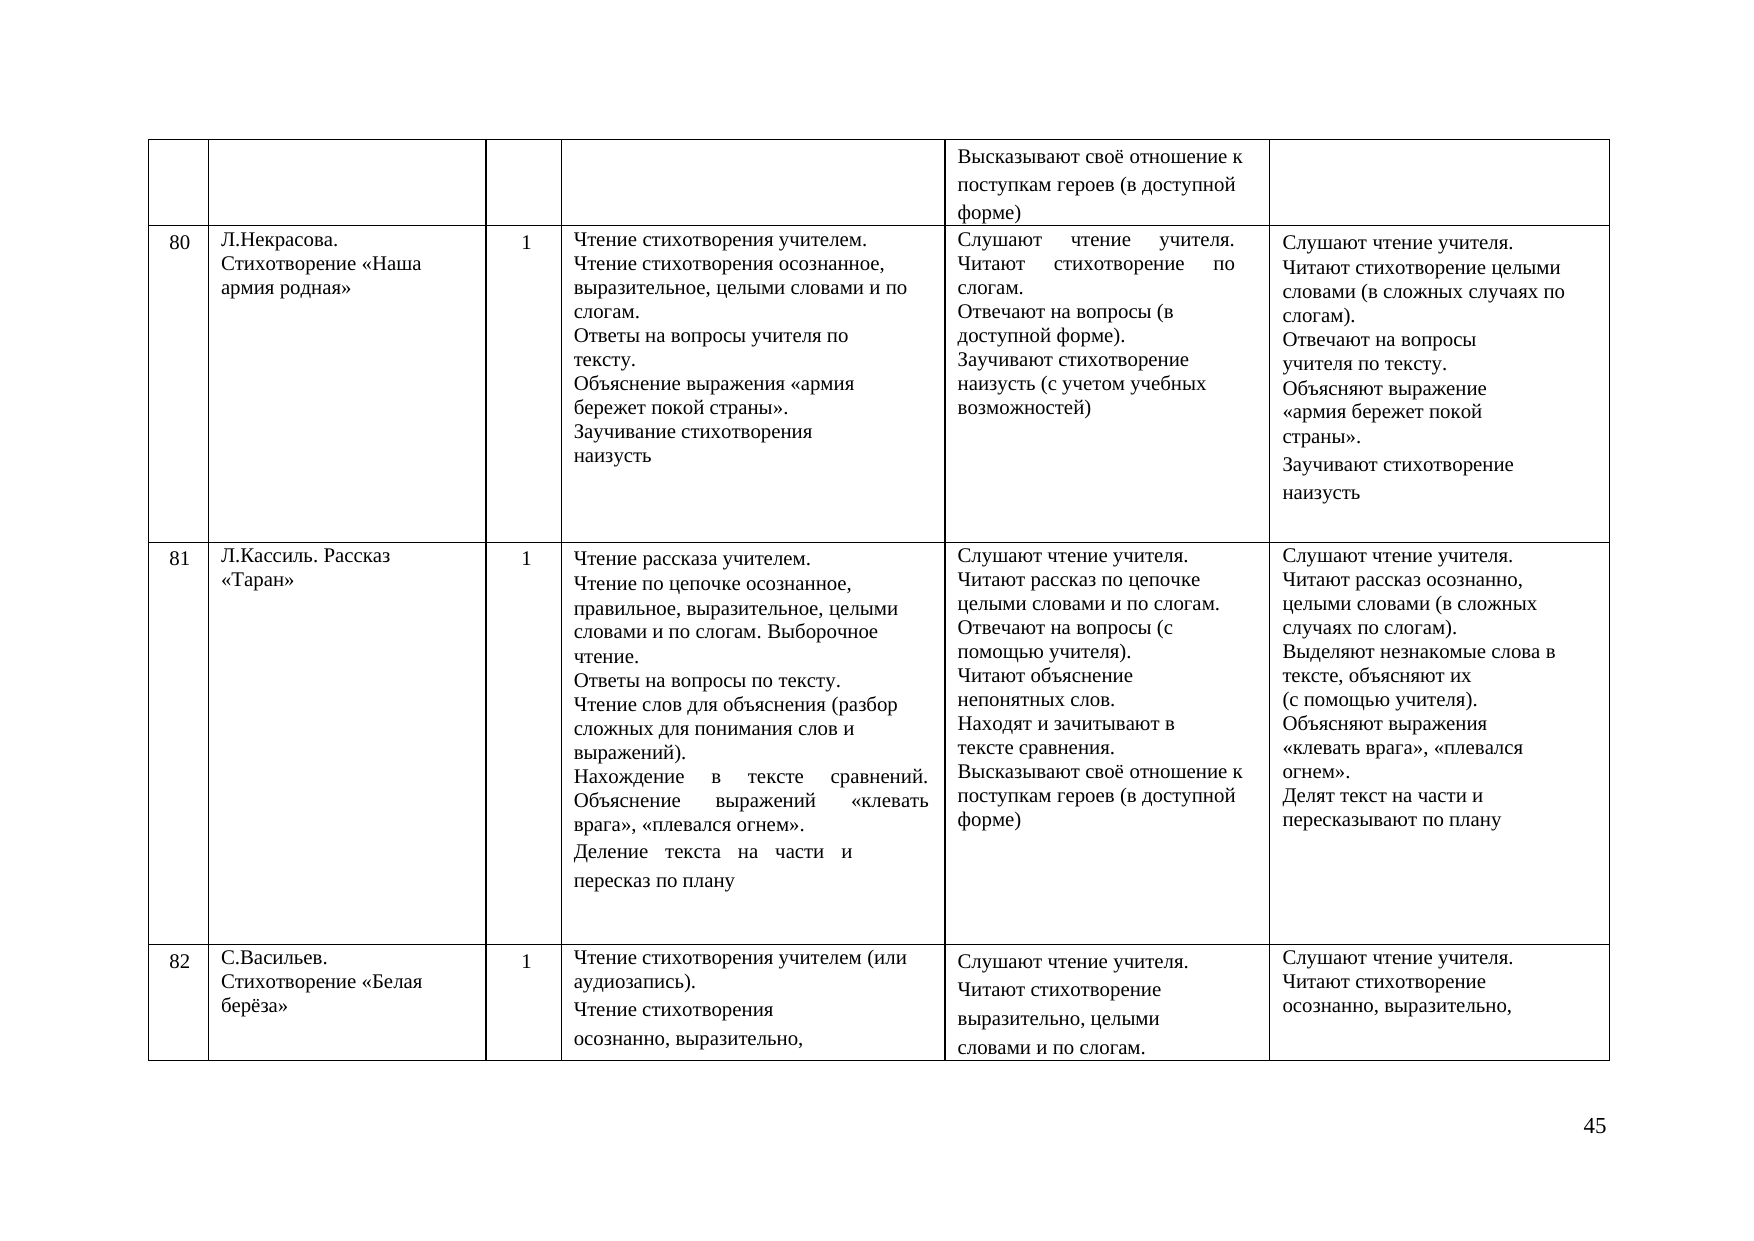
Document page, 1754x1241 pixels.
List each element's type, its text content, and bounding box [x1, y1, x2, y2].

table_cell 81 [149, 543, 208, 944]
table_cell Чтение стихотворения учителем. Чтение стихотворения осознанное, выразительное, целыми словами и по слогам. Ответы на вопросы учителя по тексту. Объяснение выражения «армия бережет покой страны». Заучивание стихотворения наизусть [562, 226, 944, 542]
table_header Высказывают своё отношение к поступкам героев (в доступной форме) [946, 140, 1269, 225]
table_cell Слушают чтение учителя. Читают стихотворение выразительно, целыми словами и по слогам. [946, 945, 1269, 1060]
table_header [149, 140, 208, 225]
table_cell Чтение рассказа учителем. Чтение по цепочке осознанное, правильное, выразительное, целыми словами и по слогам. Выборочное чтение. Ответы на вопросы по тексту. Чтение слов для объяснения (разбор сложных для понимания слов и выражений). Нахождение в тексте сравнений. Объяснение выражений «клевать врага», «плевался огнем». Деление текста на части и пересказ по плану [562, 543, 944, 944]
table_header [562, 140, 944, 225]
table_header [1270, 140, 1609, 225]
table_cell Слушают чтение учителя. Читают стихотворение по слогам. Отвечают на вопросы (в доступной форме). Заучивают стихотворение наизусть (с учетом учебных возможностей) [946, 226, 1269, 542]
table_cell Чтение стихотворения учителем (или аудиозапись). Чтение стихотворения осознанно, выразительно, [562, 945, 944, 1060]
table_cell Слушают чтение учителя. Читают рассказ по цепочке целыми словами и по слогам. Отвечают на вопросы (с помощью учителя). Читают объяснение непонятных слов. Находят и зачитывают в тексте сравнения. Высказывают своё отношение к поступкам героев (в доступной форме) [946, 543, 1269, 944]
table_header [487, 140, 561, 225]
table_cell Л.Кассиль. Рассказ «Таран» [209, 543, 485, 944]
table_cell 1 [487, 543, 561, 944]
table_cell Слушают чтение учителя. Читают стихотворение осознанно, выразительно, [1270, 945, 1609, 1060]
table_cell Слушают чтение учителя. Читают стихотворение целыми словами (в сложных случаях по слогам). Отвечают на вопросы учителя по тексту. Объясняют выражение «армия бережет покой страны». Заучивают стихотворение наизусть [1270, 226, 1609, 542]
table_cell 1 [487, 226, 561, 542]
table_cell С.Васильев. Стихотворение «Белая берёза» [209, 945, 485, 1060]
table_header [209, 140, 485, 225]
table_cell 80 [149, 226, 208, 542]
table_cell 82 [149, 945, 208, 1060]
table_cell Слушают чтение учителя. Читают рассказ осознанно, целыми словами (в сложных случаях по слогам). Выделяют незнакомые слова в тексте, объясняют их (с помощью учителя). Объясняют выражения «клевать врага», «плевался огнем». Делят текст на части и пересказывают по плану [1270, 543, 1609, 944]
table_cell 1 [487, 945, 561, 1060]
table_cell Л.Некрасова. Стихотворение «Наша армия родная» [209, 226, 485, 542]
